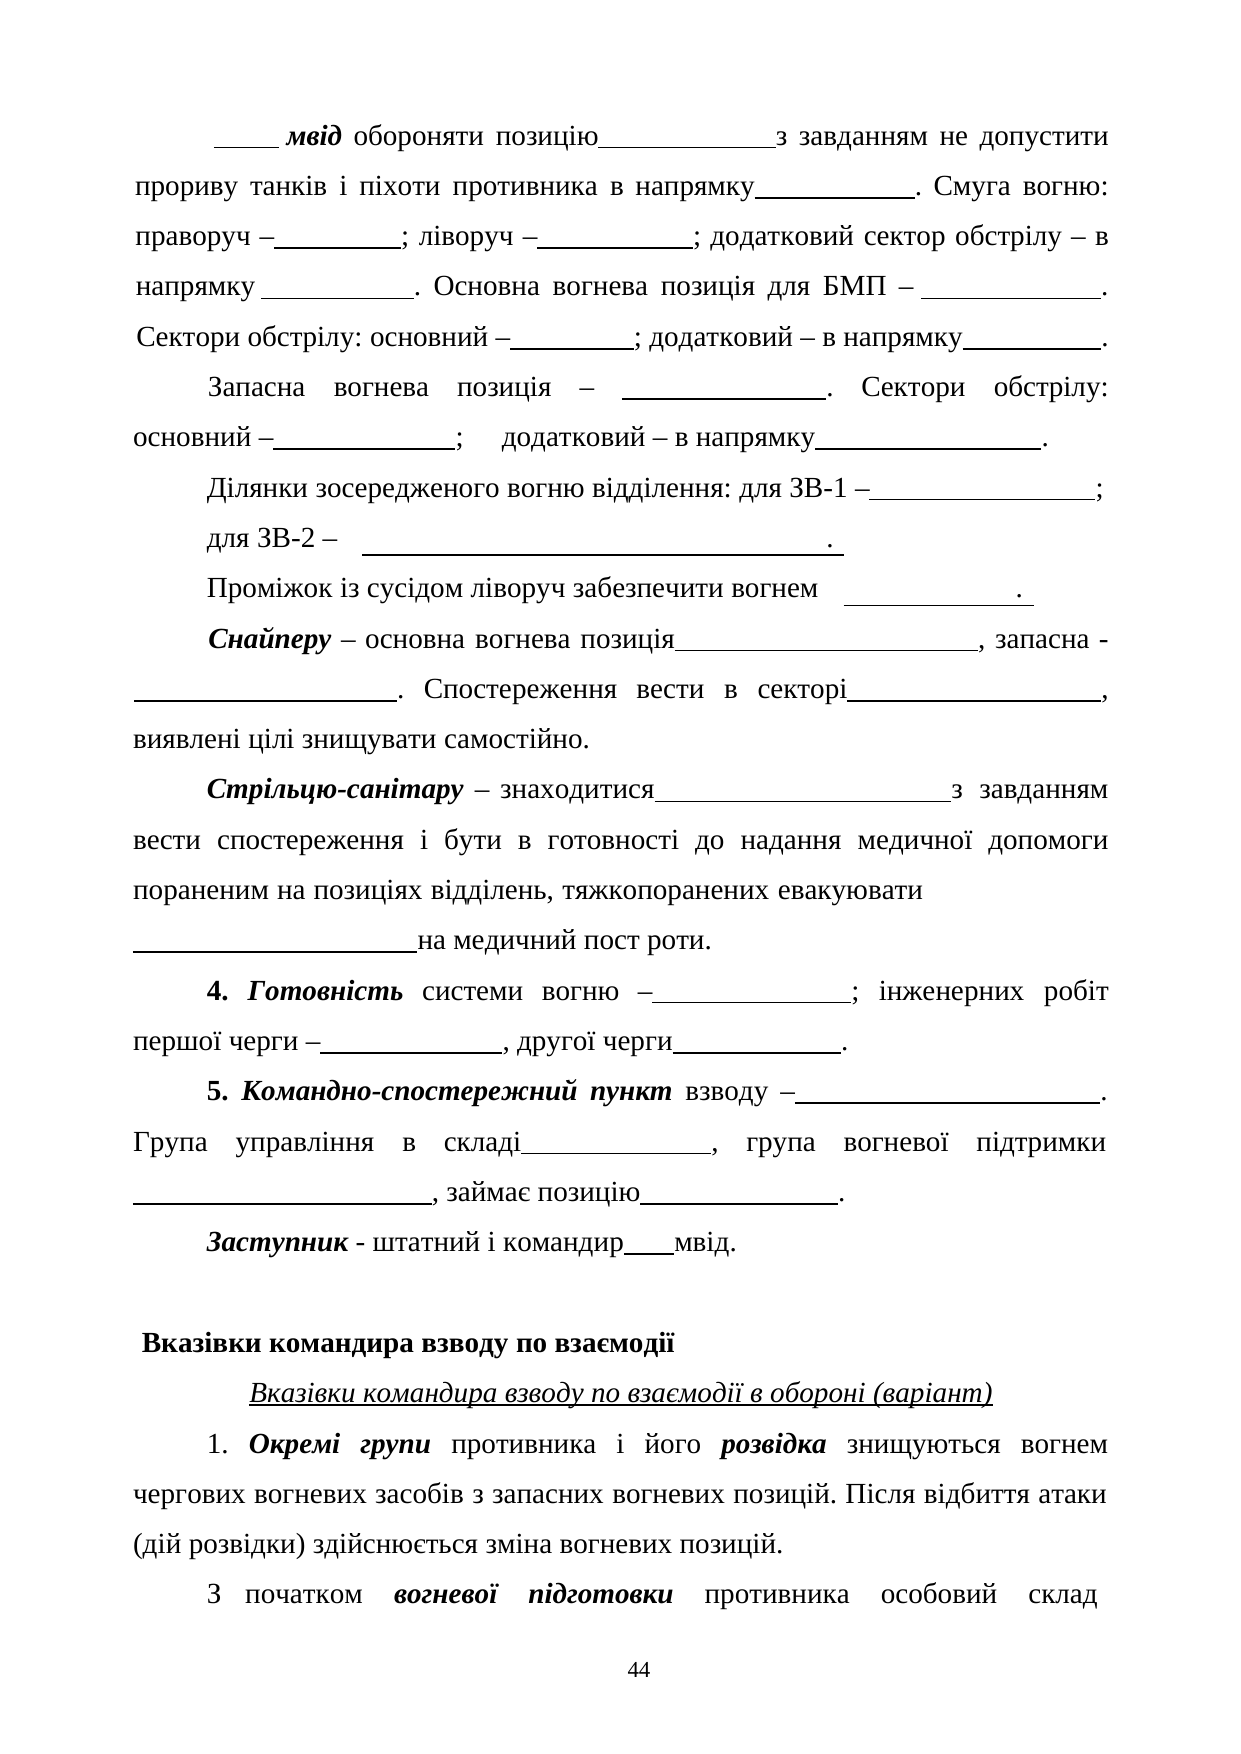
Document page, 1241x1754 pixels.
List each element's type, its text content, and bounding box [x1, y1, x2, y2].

text , займає позицію . [133, 1174, 1159, 1207]
text Снайперу – основна вогнева позиція , запасна - [104, 621, 1108, 654]
list Окремі групи противника і його розвідка знищуються вогнем чергових вогневих засобів з запасних вогневих позицій. Після відбиття атаки (дій розвідки) здійснюється зміна вогневих позицій. [133, 1426, 1108, 1560]
list Готовність системи вогню – ; інженерних робіт першої черги – , другої черги . [133, 973, 1108, 1057]
text Заступник - штатний і командир мвід. [207, 1224, 1159, 1258]
text З початком вогневої підготовки противника особовий склад [207, 1577, 1159, 1610]
text Проміжок із сусідом ліворуч забезпечити вогнем . [207, 570, 1159, 604]
text виявлені цілі знищувати самостійно. [133, 721, 1159, 755]
text Стрільцю-санітару – знаходитися з завданням вести спостереження і бути в готовності до надання медичної допомоги пораненим на позиціях відділень, тяжкопоранених евакуювати [133, 772, 1108, 906]
text Вказівки командира взводу по взаємодії в обороні (варіант) [104, 1375, 1137, 1409]
subtitle Вказівки командира взводу по взаємодії [104, 1325, 1137, 1359]
text Ділянки зосередженого вогню відділення: для ЗВ-1 – ; [207, 470, 1159, 503]
text Група управління в складі , група вогневої підтримки [133, 1124, 1159, 1157]
list Командно-спостережний пункт взводу – . [207, 1074, 1159, 1107]
text на медичний пост роти. [133, 923, 1159, 956]
text основний – ; додатковий – в напрямку . [133, 419, 1159, 453]
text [133, 118, 1108, 403]
text для ЗВ-2 – . [207, 520, 1159, 553]
text . Спостереження вести в секторі , [104, 671, 1108, 704]
